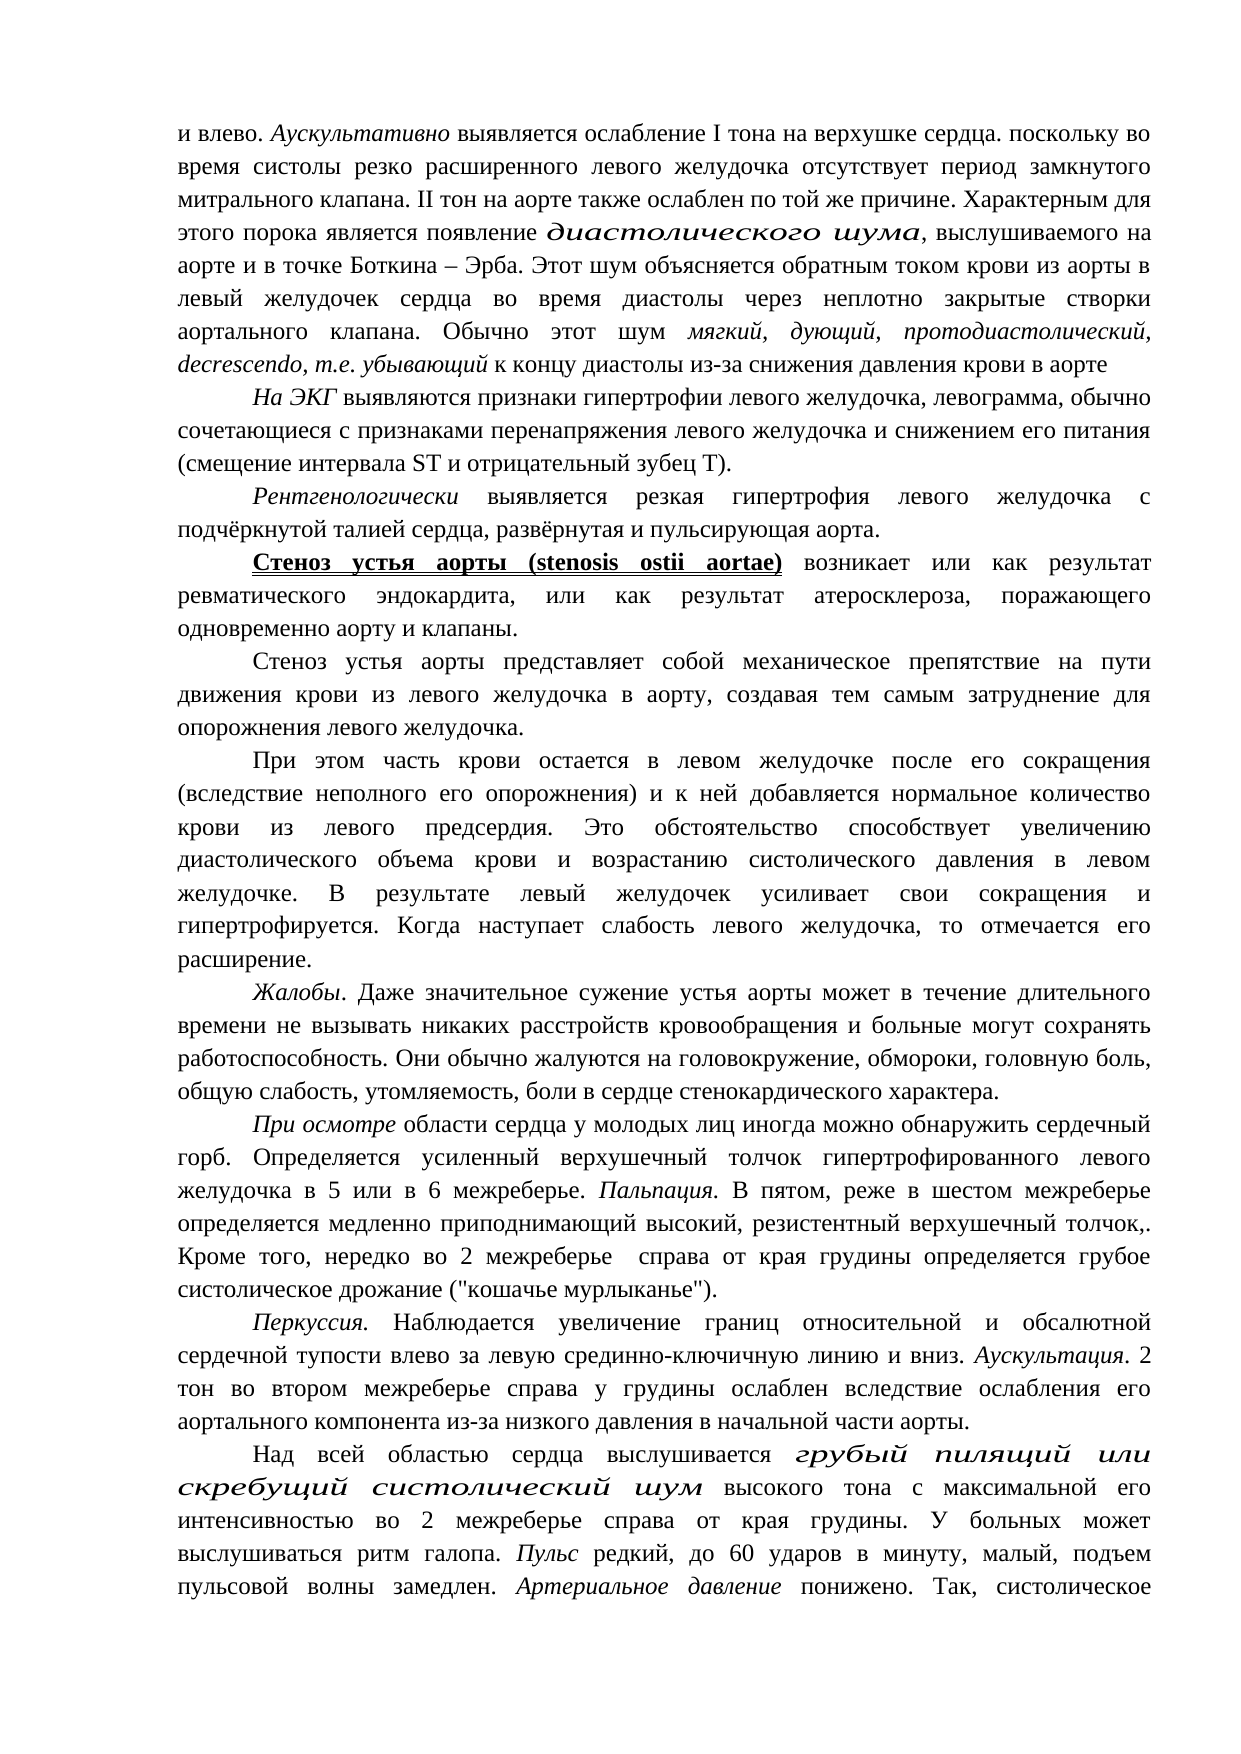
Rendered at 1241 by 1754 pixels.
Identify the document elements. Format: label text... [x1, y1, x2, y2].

subtitle Перкуссия. Наблюдается увеличение границ относительной и обсалютной сердечной тупости влево за левую срединно-ключичную линию и вниз. Аускультация. 2 тон во втором межреберье справа у грудины ослаблен вследствие ослабления его аортального компонента из-за низкого давления в начальной части аорты. [177, 1307, 1152, 1435]
subtitle Стеноз устья аорты представляет собой механическое препятствие на пути движения крови из левого желудочка в аорту, создавая тем самым затруднение для опорожнения левого желудочка. [177, 646, 1152, 741]
subtitle Рентгенологически выявляется резкая гипертрофия левого желудочка с подчёркнутой талией сердца, развёрнутая и пульсирующая аорта. [177, 481, 1152, 543]
subtitle Жалобы. Даже значительное сужение устья аорты может в течение длительного времени не вызывать никаких расстройств кровообращения и больные могут сохранять работоспособность. Они обычно жалуются на головокружение, обмороки, головную боль, общую слабость, утомляемость, боли в сердце стенокардического характера. [177, 977, 1152, 1104]
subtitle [177, 118, 1152, 378]
subtitle При этом часть крови остается в левом желудочке после его сокращения (вследствие неполного его опорожнения) и к ней добавляется нормальное количество крови из левого предсердия. Это обстоятельство способствует увеличению диастолического объема крови и возрастанию систолического давления в левом желудочке. В результате левый желудочек усиливает свои сокращения и гипертрофируется. Когда наступает слабость левого желудочка, то отмечается его расширение. [177, 746, 1152, 972]
subtitle Стеноз устья аорты (stenosis ostii aortae) возникает или как результат ревматического эндокардита, или как результат атеросклероза, поражающего одновременно аорту и клапаны. [177, 547, 1152, 642]
subtitle При осмотре области сердца у молодых лиц иногда можно обнаружить сердечный горб. Определяется усиленный верхушечный толчок гипертрофированного левого желудочка в 5 или в 6 межреберье. Пальпация. В пятом, реже в шестом межреберье определяется медленно приподнимающий высокий, резистентный верхушечный толчок,. Кроме того, нередко во 2 межреберье справа от края грудины определяется грубое систолическое дрожание ("кошачье мурлыканье"). [177, 1109, 1152, 1303]
subtitle На ЭКГ выявляются признаки гипертрофии левого желудочка, левограмма, обычно сочетающиеся с признаками перенапряжения левого желудочка и снижением его питания (смещение интервала SТ и отрицательный зубец Т). [177, 382, 1152, 477]
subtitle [177, 1439, 1152, 1600]
